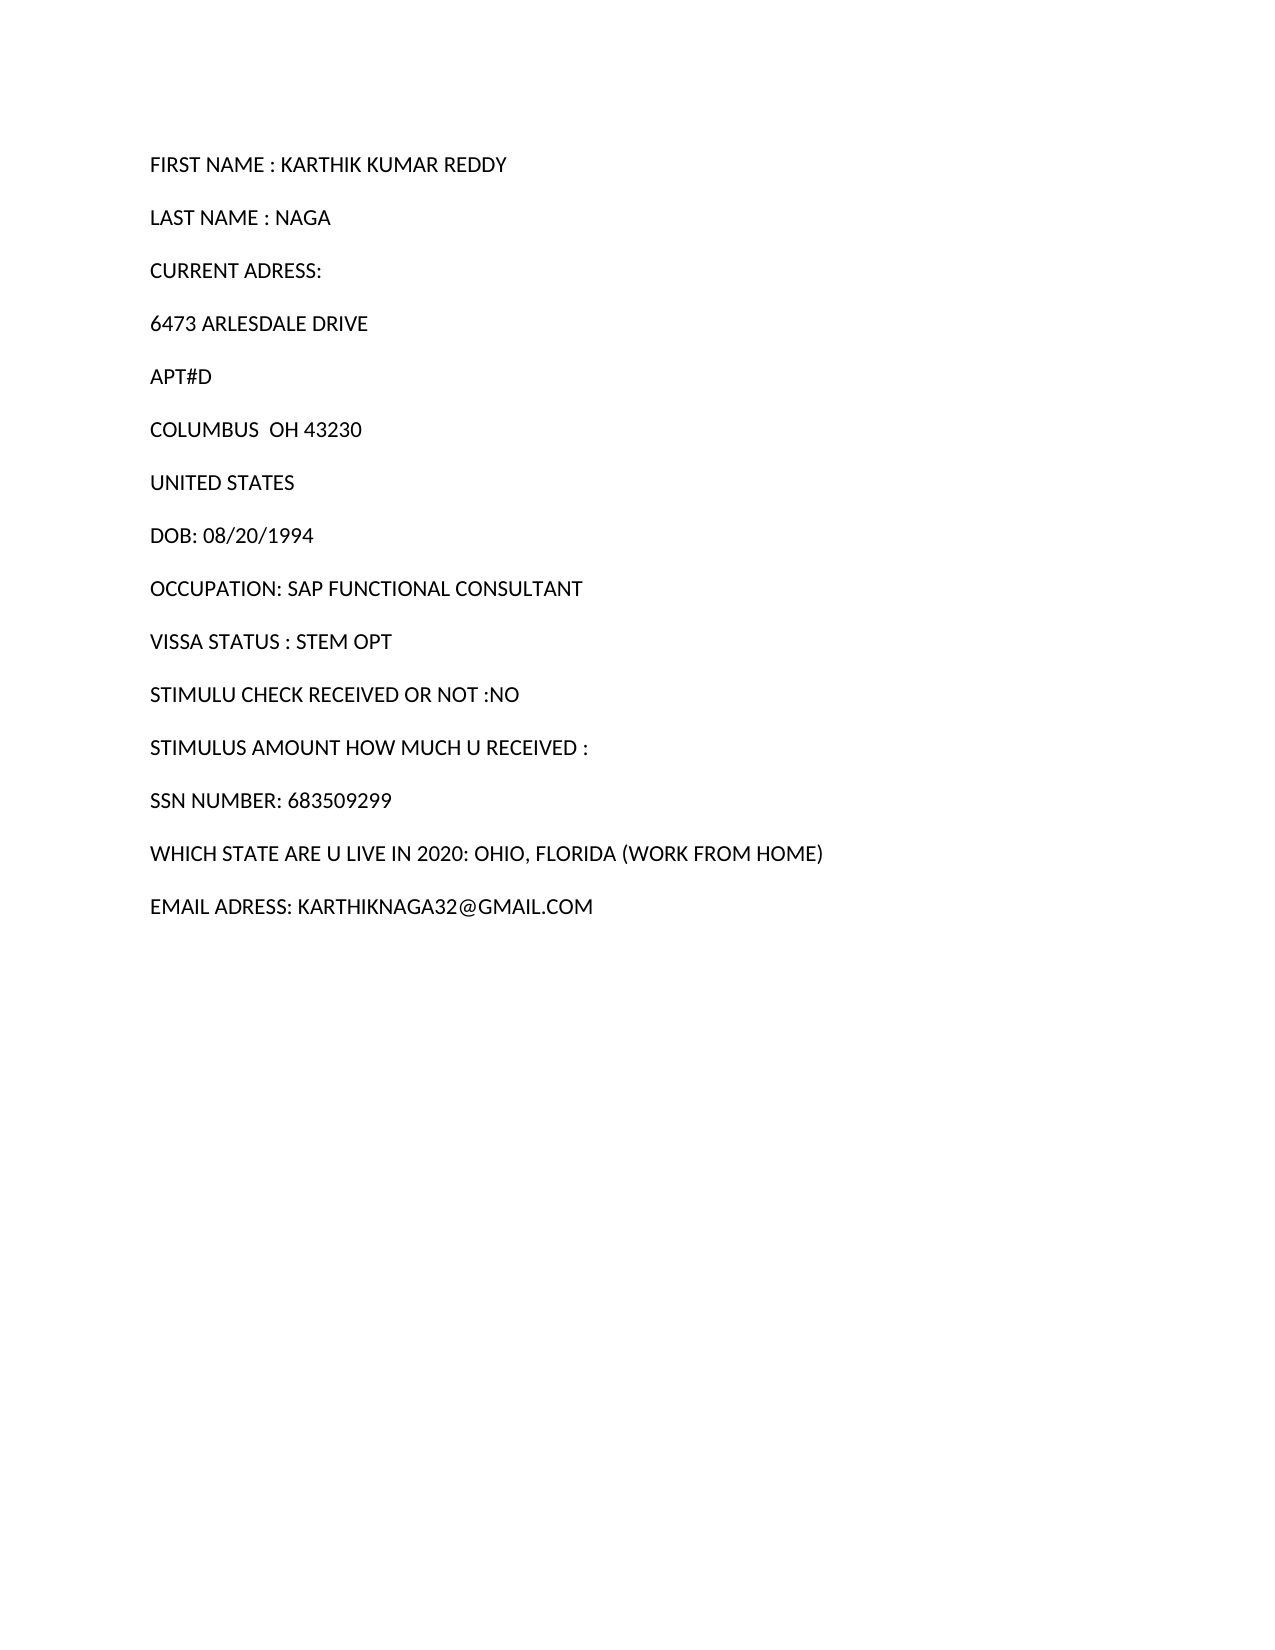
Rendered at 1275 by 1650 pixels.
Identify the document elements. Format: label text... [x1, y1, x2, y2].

text SSN NUMBER: 683509299 [150, 786, 1125, 814]
text FIRST NAME : KARTHIK KUMAR REDDY [150, 150, 1125, 178]
text STIMULU CHECK RECEIVED OR NOT :NO [150, 680, 1125, 708]
text COLUMBUS OH 43230 [150, 415, 1125, 443]
text WHICH STATE ARE U LIVE IN 2020: OHIO, FLORIDA (WORK FROM HOME) [150, 839, 1125, 867]
text DOB: 08/20/1994 [150, 521, 1125, 549]
text CURRENT ADRESS: [150, 256, 1125, 284]
text EMAIL ADRESS: KARTHIKNAGA32@GMAIL.COM [150, 892, 1125, 920]
text 6473 ARLESDALE DRIVE [150, 309, 1125, 337]
text VISSA STATUS : STEM OPT [150, 627, 1125, 655]
text APT#D [150, 362, 1125, 390]
text UNITED STATES [150, 468, 1125, 496]
text STIMULUS AMOUNT HOW MUCH U RECEIVED : [150, 733, 1125, 761]
text LAST NAME : NAGA [150, 203, 1125, 231]
text OCCUPATION: SAP FUNCTIONAL CONSULTANT [150, 574, 1125, 602]
